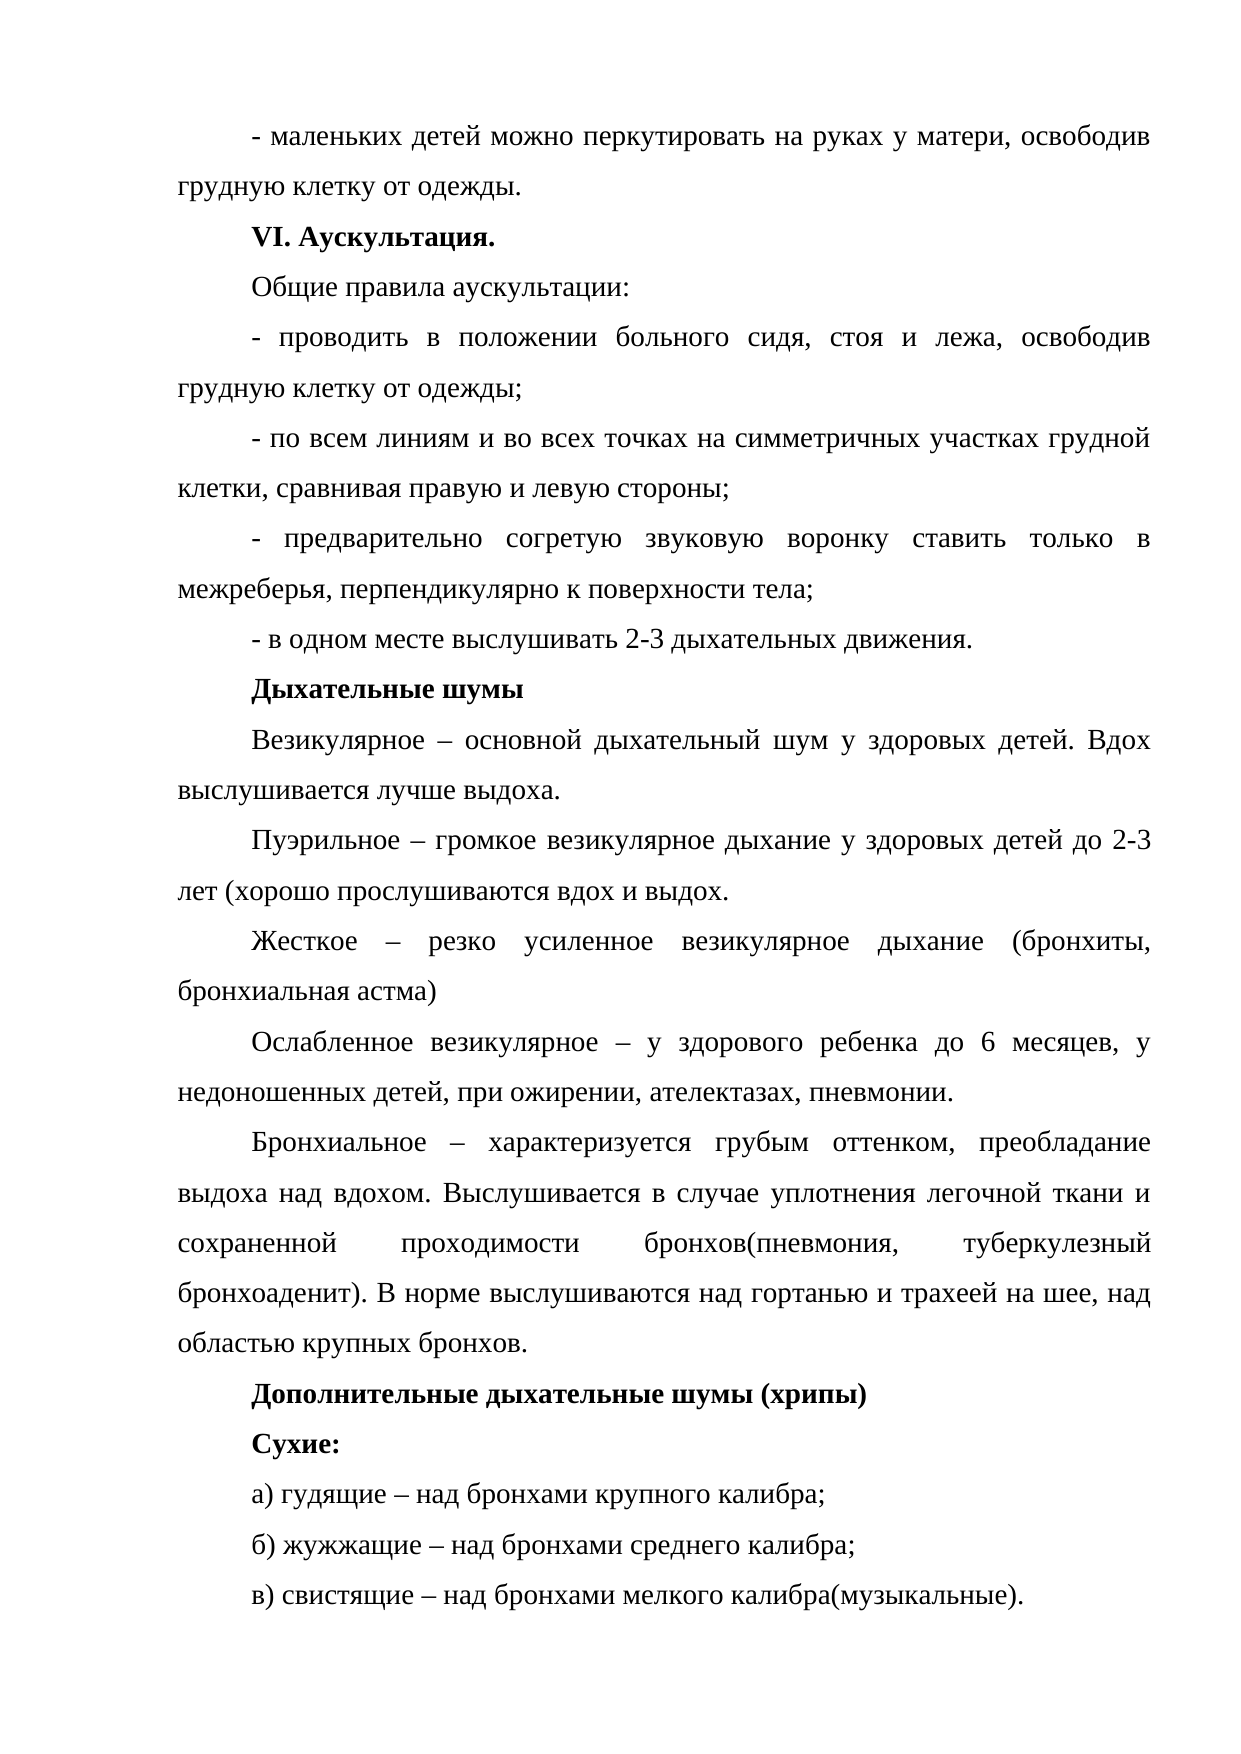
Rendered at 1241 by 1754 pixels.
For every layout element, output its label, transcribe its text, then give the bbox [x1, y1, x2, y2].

text в) свистящие – над бронхами мелкого калибра(музыкальные). [177, 1577, 1152, 1611]
text Пуэрильное – громкое везикулярное дыхание у здоровых детей до 2-3 лет (хорошо прослушиваются вдох и выдох. [177, 822, 1152, 906]
text VI. Аускультация. [177, 219, 1152, 252]
text - проводить в положении больного сидя, стоя и лежа, освободив грудную клетку от одежды; [177, 319, 1152, 403]
text - по всем линиям и во всех точках на симметричных участках грудной клетки, сравнивая правую и левую стороны; [177, 420, 1152, 504]
text Общие правила аускультации: [177, 269, 1152, 303]
text Ослабленное везикулярное – у здорового ребенка до 6 месяцев, у недоношенных детей, при ожирении, ателектазах, пневмонии. [177, 1024, 1152, 1108]
text Дыхательные шумы [177, 672, 1152, 705]
text б) жужжащие – над бронхами среднего калибра; [177, 1527, 1152, 1560]
text - маленьких детей можно перкутировать на руках у матери, освободив грудную клетку от одежды. [177, 118, 1152, 202]
text Бронхиальное – характеризуется грубым оттенком, преобладание выдоха над вдохом. Выслушивается в случае уплотнения легочной ткани и сохраненной проходимости бронхов(пневмония, туберкулезный бронхоаденит). В норме выслушиваются над гортанью и трахеей на шее, над областью крупных бронхов. [177, 1124, 1152, 1359]
text - предварительно согретую звуковую воронку ставить только в межреберья, перпендикулярно к поверхности тела; [177, 521, 1152, 604]
text - в одном месте выслушивать 2-3 дыхательных движения. [177, 621, 1152, 655]
text Сухие: [177, 1426, 1152, 1460]
text Везикулярное – основной дыхательный шум у здоровых детей. Вдох выслушивается лучше выдоха. [177, 722, 1152, 806]
text Жесткое – резко усиленное везикулярное дыхание (бронхиты, бронхиальная астма) [177, 923, 1152, 1007]
text Дополнительные дыхательные шумы (хрипы) [177, 1376, 1152, 1409]
text а) гудящие – над бронхами крупного калибра; [177, 1477, 1152, 1510]
